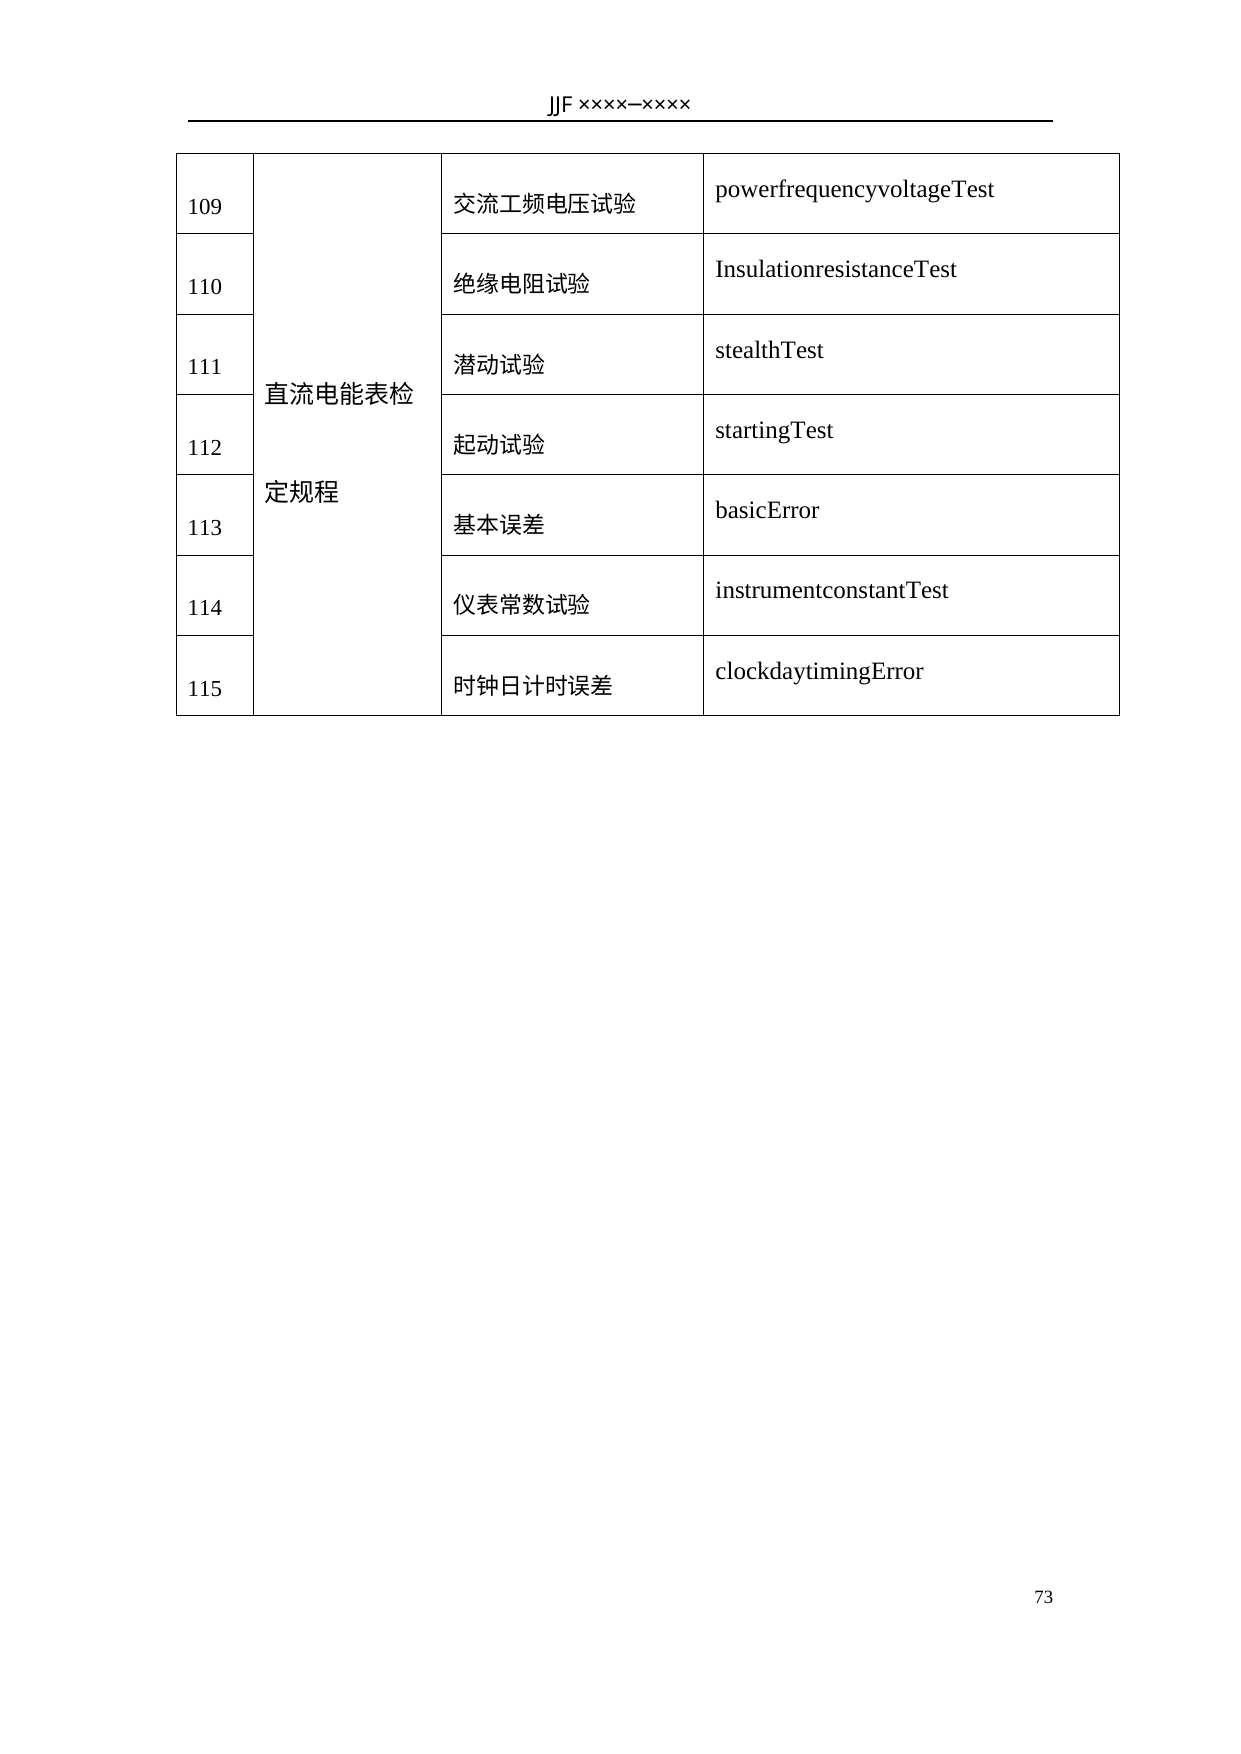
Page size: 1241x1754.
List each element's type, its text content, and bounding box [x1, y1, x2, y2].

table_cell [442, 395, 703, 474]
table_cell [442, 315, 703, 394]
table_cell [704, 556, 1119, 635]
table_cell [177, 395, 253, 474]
table_cell JJG 842电子式直流电能表检定规程 [254, 154, 441, 715]
table_cell 109 [177, 154, 253, 233]
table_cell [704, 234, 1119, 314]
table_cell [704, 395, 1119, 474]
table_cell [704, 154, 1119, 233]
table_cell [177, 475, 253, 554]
table_cell 交流工频电压试验 [442, 154, 703, 233]
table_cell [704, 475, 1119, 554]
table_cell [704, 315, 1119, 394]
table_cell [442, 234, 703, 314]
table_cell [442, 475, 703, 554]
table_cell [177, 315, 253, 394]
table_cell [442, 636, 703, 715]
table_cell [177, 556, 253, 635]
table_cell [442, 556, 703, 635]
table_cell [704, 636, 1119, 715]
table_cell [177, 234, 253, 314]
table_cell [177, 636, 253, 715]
